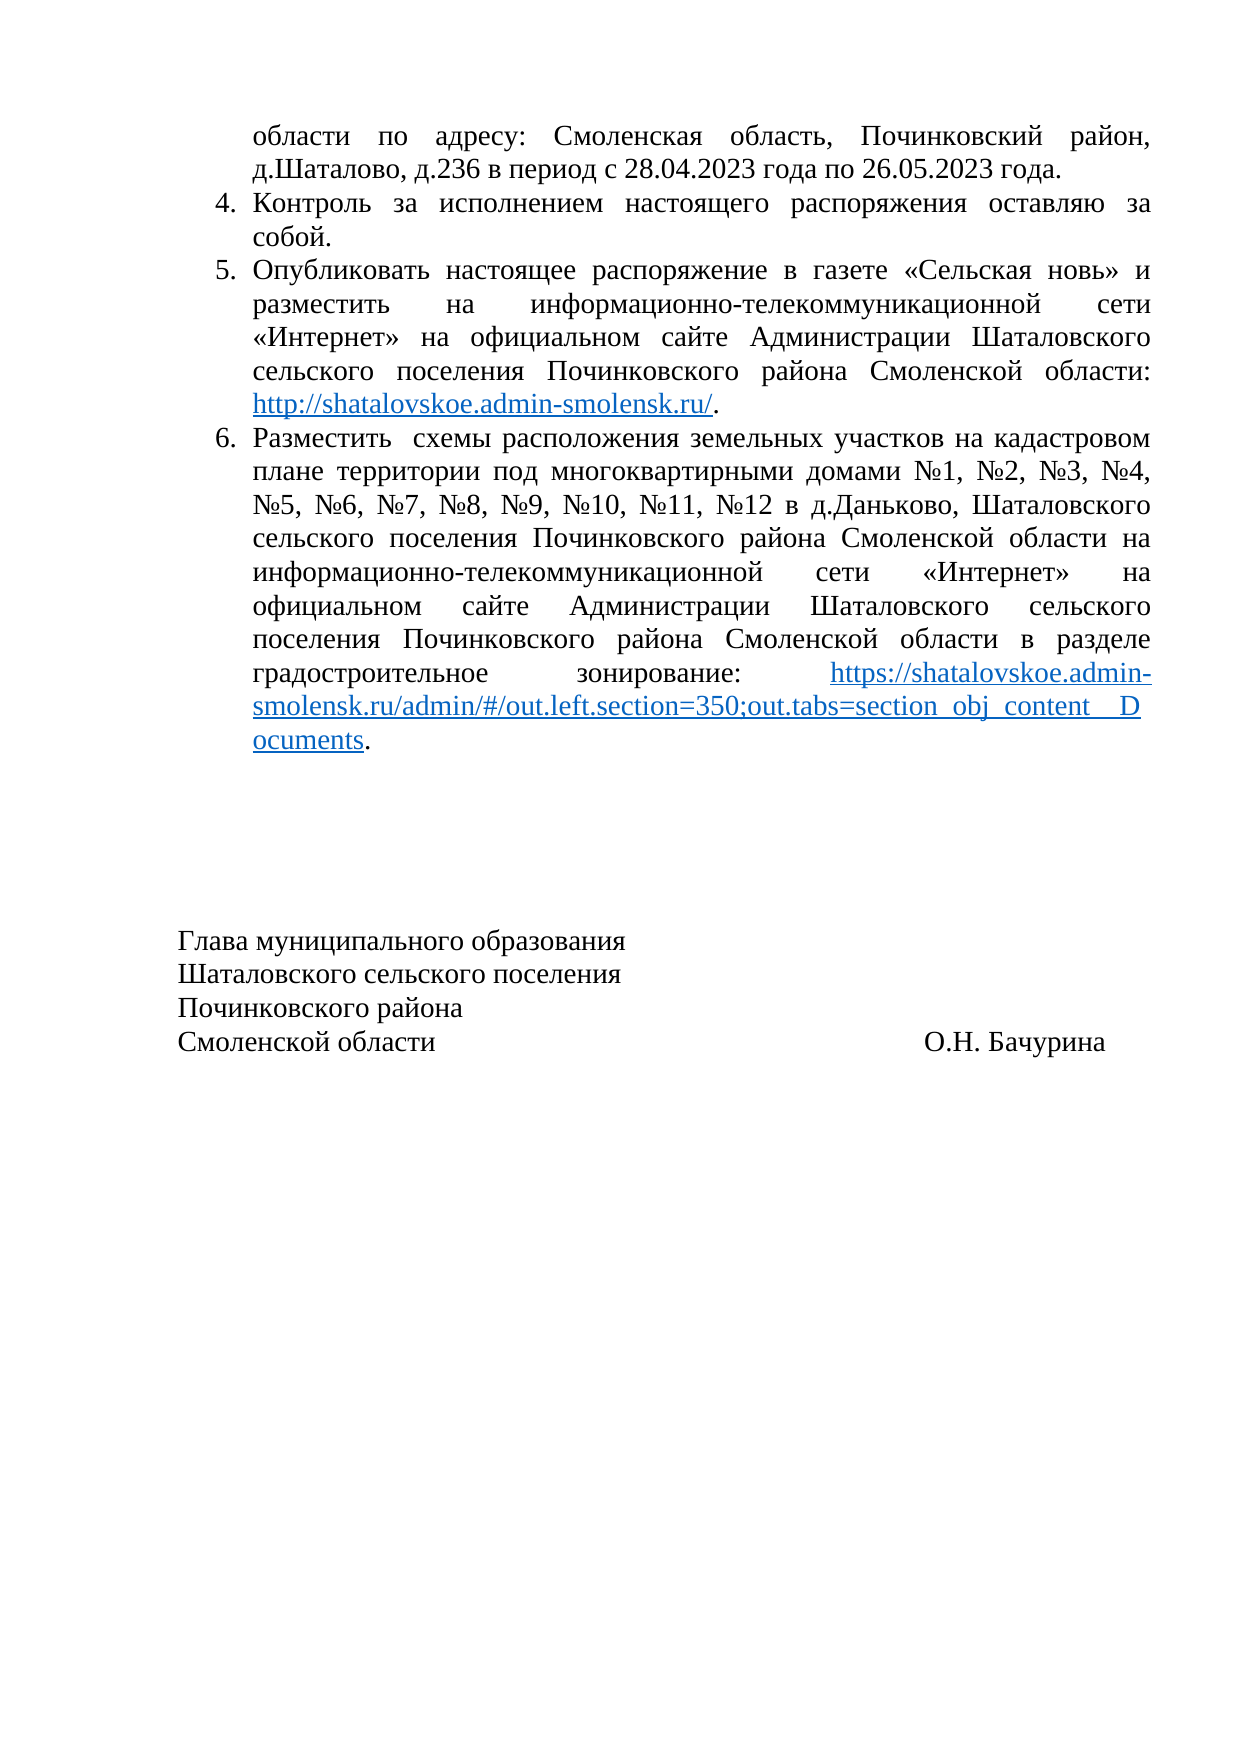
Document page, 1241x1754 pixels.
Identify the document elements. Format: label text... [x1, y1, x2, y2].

text Починковского района [177, 990, 1152, 1024]
text Шаталовского сельского поселения [177, 957, 1152, 990]
list Контроль за исполнением настоящего распоряжения оставляю за собой. [215, 185, 1152, 252]
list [215, 118, 1152, 185]
list Разместить схемы расположения земельных участков на кадастровом плане территории под многоквартирными домами №1, №2, №3, №4, №5, №6, №7, №8, №9, №10, №11, №12 в д.Даньково, Шаталовского сельского поселения Починковского района Смоленской области на информационно-телекоммуникационной сети «Интернет» на официальном сайте Администрации Шаталовского сельского поселения Починковского района Смоленской области в разделе градостроительное зонирование: https://shatalovskoe.admin-smolensk.ru/admin/#/out.left.section=350;out.tabs=section_obj_content__Documents. [215, 420, 1152, 755]
text Глава муниципального образования [177, 923, 1152, 957]
text Смоленской области О.Н. Бачурина [177, 1024, 1152, 1057]
list Опубликовать настоящее распоряжение в газете «Сельская новь» и разместить на информационно-телекоммуникационной сети «Интернет» на официальном сайте Администрации Шаталовского сельского поселения Починковского района Смоленской области: http://shatalovskoe.admin-smolensk.ru/. [215, 252, 1152, 420]
